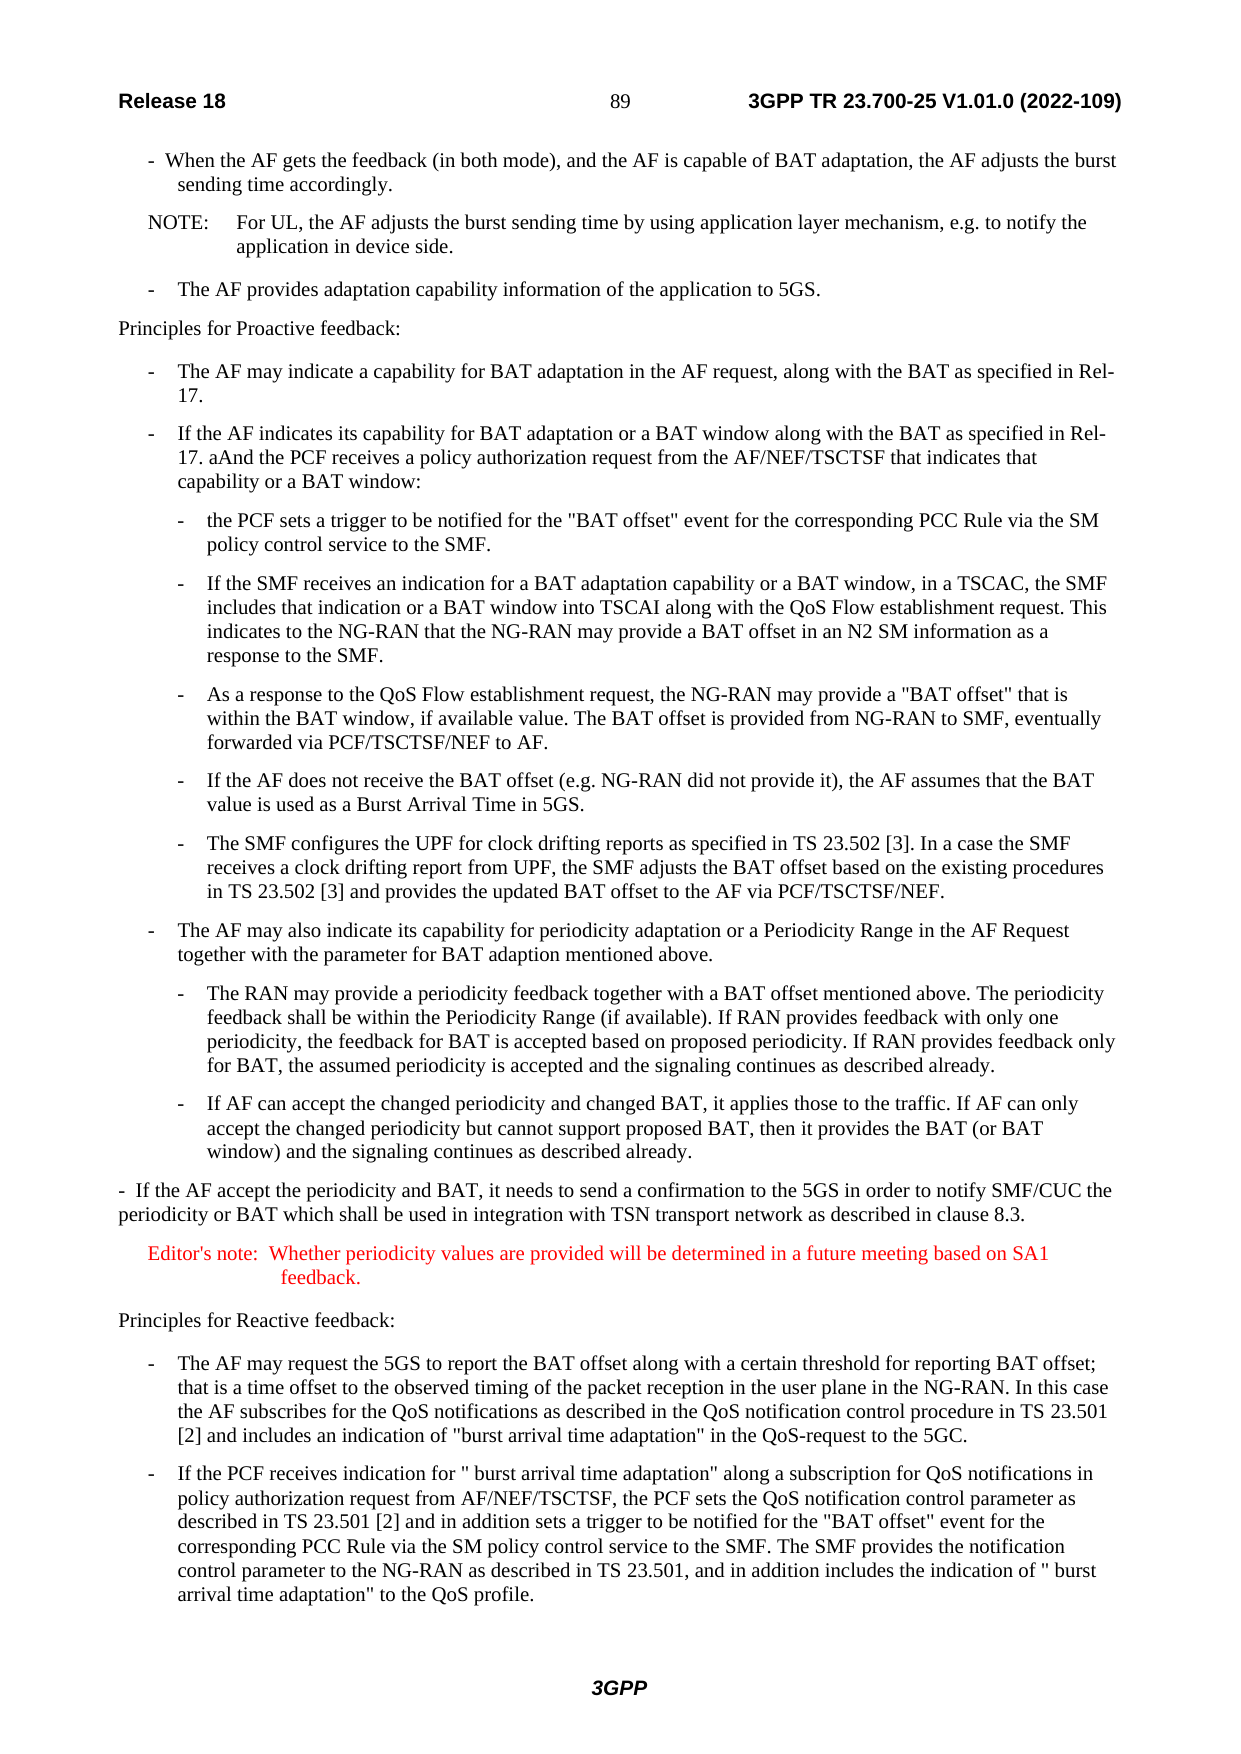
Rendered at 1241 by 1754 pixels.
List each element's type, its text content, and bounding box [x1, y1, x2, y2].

text - If the AF indicates its capability for BAT adaptation ora BAT window nd the PCF receives a policy authorization request from the AF/NEF/TSCTSF that indicates that capability or a BAT window: [148, 421, 1122, 493]
text - The SMF configures the UPF for clock drifting reports as specified in TS 23.502 [3]. In a case the SMF receives a clock drifting report from UPF, the SMF adjusts the BAT offset based on the existing procedures in TS 23.502 [3] and provides the updated BAT offset to the AF via PCF/TSCTSF/NEF. [177, 831, 1122, 903]
text - If the SMF receives an indication for a BAT adaptation capability or a BAT window, in a TSCAC, the SMF includes that indication or a BAT window into TSCAI along with the QoS Flow establishment request. This indicates to the NG-RAN that the NG-RAN may provide a BAT offset in an N2 SM information as a response to the SMF. [177, 571, 1122, 667]
text Principles for Reactive feedback: [118, 1308, 1122, 1332]
text - As a response to the QoS Flow establishment request, the NG-RAN may provide a "BAT offset" that is within the BAT window, if available value. The BAT offset is provided from NG-RAN to SMF, eventually forwarded via PCF/TSCTSF/NEF to AF. [177, 682, 1122, 754]
text - If the AF does not receive the BAT offset (e.g. NG-RAN did not provide it), the AF assumes that the BAT value is used as a Burst Arrival Time in 5GS. [177, 768, 1122, 816]
text - The AF provides adaptation capability information of the application to 5GS. [148, 277, 1122, 301]
text - If the PCF receives indication for " burst arrival time adaptation" along a subscription for QoS notifications in policy authorization request from AF/NEF/TSCTSF, the PCF sets the QoS notification control parameter as described in TS 23.501 and in addition sets a trigger to be notified for the "BAT offset" event for the corresponding PCC Rule via the SM policy control service to the SMF. The SMF provides the notification control parameter to the NG-RAN as described in TS 23.501, and in addition includes the indication of " burst arrival time adaptation" to the QoS profile. [148, 1461, 1122, 1606]
text - The AF may request the 5GS to report the BAT offset; that is a time offset to the observed timing of the packet reception in the user plane in the NG-RAN. In this case the AF subscribes for the QoS notifications as described in the QoS notification control procedure in TS 23.501 and includes an indication of "burst arrival time adaptation" in the QoS-request to the 5GC. [148, 1351, 1122, 1447]
text Principles for Proactive feedback: [118, 316, 1122, 340]
text - the PCF sets a trigger to be notified for the "BAT offset" event for the corresponding PCC Rule via the SM policy control service to the SMF. [177, 508, 1122, 556]
